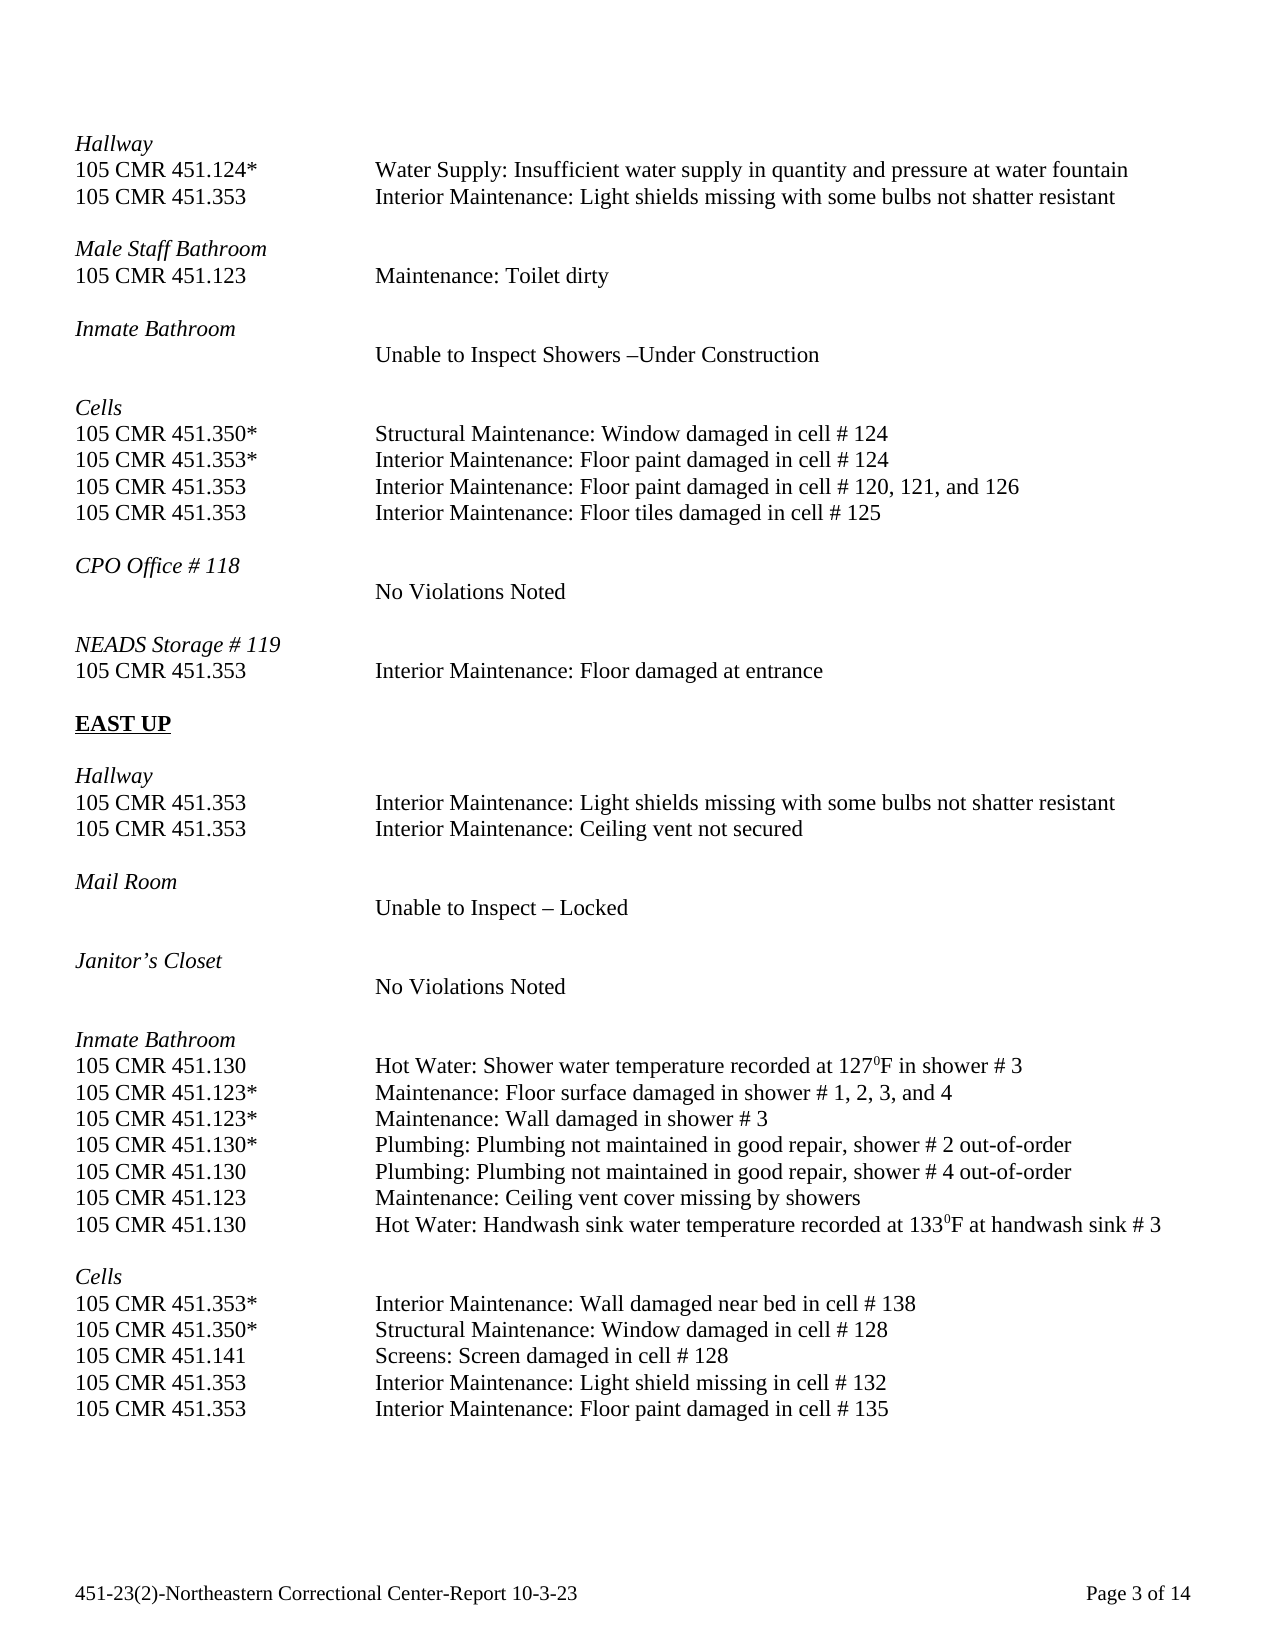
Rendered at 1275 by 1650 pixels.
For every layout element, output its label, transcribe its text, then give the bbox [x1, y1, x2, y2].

text Hallway [75, 130, 1200, 156]
text 105 CMR 451.353 Interior Maintenance: Floor damaged at entrance [75, 657, 1200, 683]
text 105 CMR 451.350* Structural Maintenance: Window damaged in cell # 128 [75, 1316, 1200, 1342]
text Cells [75, 1263, 1200, 1290]
text 105 CMR 451.353* Interior Maintenance: Floor paint damaged in cell # 124 [75, 446, 1200, 473]
text 105 CMR 451.124* Water Supply: Insufficient water supply in quantity and pressure at water fountain [75, 156, 1200, 183]
text 105 CMR 451.123* Maintenance: Wall damaged in shower # 3 [75, 1105, 1200, 1132]
text 105 CMR 451.353 Interior Maintenance: Light shield missing in cell # 132 [75, 1369, 1200, 1395]
text Mail Room [75, 868, 1200, 894]
text Male Staff Bathroom [75, 236, 1200, 262]
text 105 CMR 451.353* Interior Maintenance: Wall damaged near bed in cell # 138 [75, 1290, 1200, 1316]
text No Violations Noted [75, 973, 1200, 1000]
text 105 CMR 451.123* Maintenance: Floor surface damaged in shower # 1, 2, 3, and 4 [75, 1079, 1200, 1105]
text 105 CMR 451.353 Interior Maintenance: Floor tiles damaged in cell # 125 [75, 499, 1200, 525]
text 105 CMR 451.353 Interior Maintenance: Floor paint damaged in cell # 120, 121, and 126 [75, 473, 1200, 499]
text 105 CMR 451.350* Structural Maintenance: Window damaged in cell # 124 [75, 420, 1200, 446]
text 105 CMR 451.353 Interior Maintenance: Floor paint damaged in cell # 135 [75, 1395, 1200, 1421]
text 105 CMR 451.130 Hot Water: Handwash sink water temperature recorded at 1330F at handwash sink # 3 [75, 1211, 1200, 1237]
text EAST UP [75, 710, 1200, 736]
text Inmate Bathroom [75, 314, 1200, 341]
text 105 CMR 451.123 Maintenance: Toilet dirty [75, 262, 1200, 288]
text Unable to Inspect Showers –Under Construction [300, 341, 1200, 367]
text 105 CMR 451.353 Interior Maintenance: Light shields missing with some bulbs not shatter resistant [75, 789, 1200, 815]
text 105 CMR 451.130 Hot Water: Shower water temperature recorded at 1270F in shower # 3 [75, 1052, 1200, 1079]
text 105 CMR 451.130* Plumbing: Plumbing not maintained in good repair, shower # 2 out-of-order [75, 1132, 1200, 1158]
text Hallway [75, 763, 1200, 789]
text Unable to Inspect – Locked [75, 894, 1200, 921]
text CPO Office # 118 [75, 552, 1200, 578]
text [75, 183, 1200, 209]
text 105 CMR 451.141 Screens: Screen damaged in cell # 128 [75, 1342, 1200, 1369]
text Inmate Bathroom [75, 1026, 1200, 1052]
text NEADS Storage # 119 [75, 631, 1200, 657]
text Janitor’s Closet [75, 947, 1200, 973]
text 105 CMR 451.353 Interior Maintenance: Ceiling vent not secured [75, 815, 1200, 842]
text 105 CMR 451.123 Maintenance: Ceiling vent cover missing by showers [75, 1184, 1200, 1211]
text Cells [75, 394, 1200, 420]
text No Violations Noted [75, 578, 1200, 604]
text 105 CMR 451.130 Plumbing: Plumbing not maintained in good repair, shower # 4 out-of-order [75, 1158, 1200, 1184]
